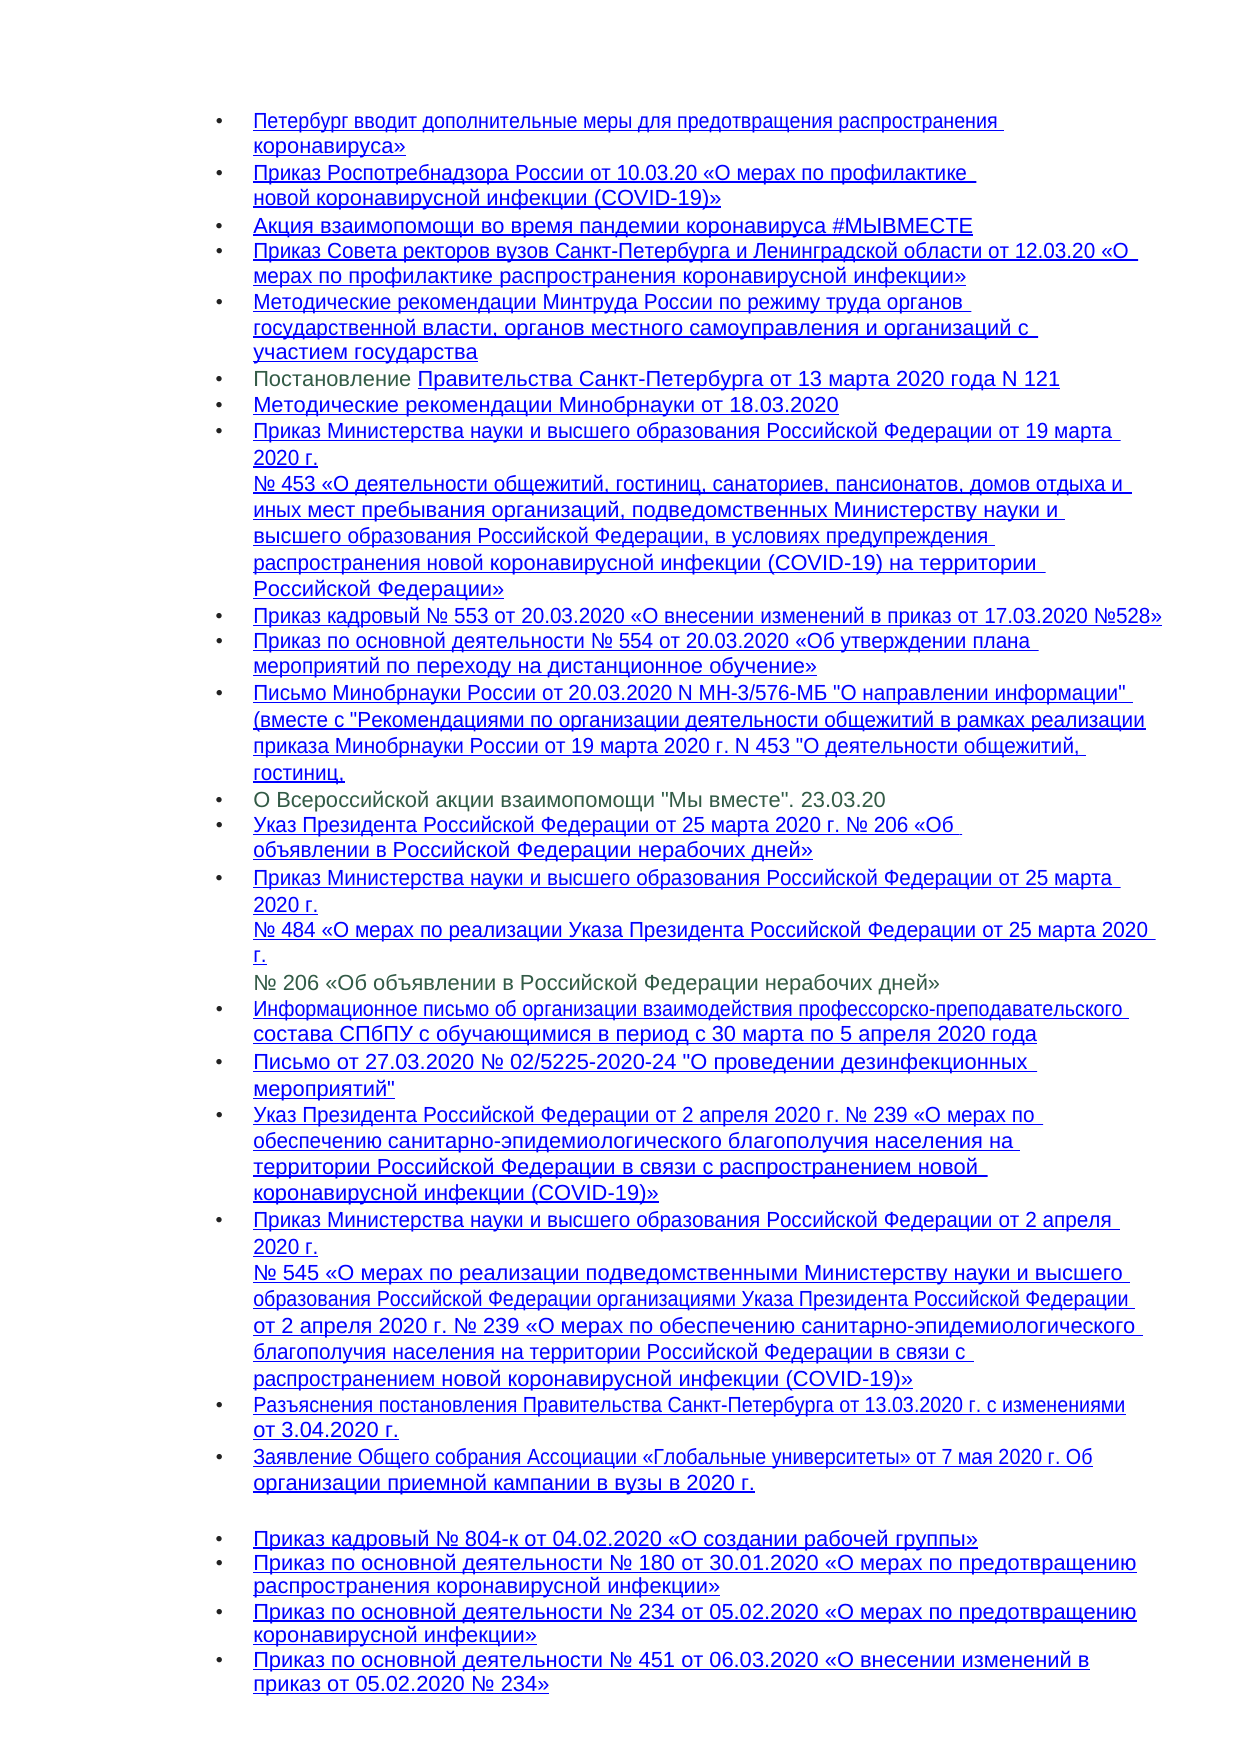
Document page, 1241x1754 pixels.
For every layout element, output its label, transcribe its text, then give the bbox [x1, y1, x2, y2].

list Приказ Министерства науки и высшего образования Российской Федерации от 19 марта 2020 г. [215, 417, 1163, 471]
list Приказ Роспотребнадзора России от 10.03.20 «О мерах по профилактике новой коронавирусной инфекции (COVID-19)» [216, 160, 998, 210]
list Приказ кадровый № 804-к от 04.02.2020 «О создании рабочей группы» [215, 1525, 1163, 1551]
list Приказ по основной деятельности № 554 от 20.03.2020 «Об утверждении плана мероприятий по переходу на дистанционное обучение» [216, 629, 1133, 678]
list Разъяснения постановления Правительства Санкт-Петербурга от 13.03.2020 г. с изменениями от 3.04.2020 г. [216, 1393, 1127, 1442]
list Методические рекомендации Минобрнауки от 18.03.2020 [215, 392, 1163, 417]
text № 545 «О мерах по реализации подведомственными Министерству науки и высшего образования Российской Федерации организациями Указа Президента Российской Федерации от 2 апреля 2020 г. № 239 «О мерах по обеспечению санитарно-эпидемиологического благополучия населения на территории Российской Федерации в связи с распространением новой коронавирусной инфекции (COVID-19)» [253, 1260, 1144, 1391]
list Приказ по основной деятельности № 451 от 06.03.2020 «О внесении изменений в приказ от 05.02.2020 № 234» [216, 1649, 1090, 1697]
text № 206 «Об объявлении в Российской Федерации нерабочих дней» [253, 970, 1163, 995]
list Приказ по основной деятельности № 180 от 30.01.2020 «О мерах по предотвращению распространения коронавирусной инфекции» [216, 1552, 1137, 1598]
list Письмо Минобрнауки России от 20.03.2020 N МН-3/576-МБ "О направлении информации" (вместе с "Рекомендациями по организации деятельности общежитий в рамках реализации приказа Минобрнауки России от 19 марта 2020 г. N 453 "О деятельности общежитий, гостиниц, [216, 680, 1146, 785]
text № 484 «О мерах по реализации Указа Президента Российской Федерации от 25 марта 2020 г. [253, 918, 1163, 968]
list Приказ Министерства науки и высшего образования Российской Федерации от 25 марта 2020 г. [215, 864, 1163, 918]
list Заявление Общего собрания Ассоциации «Глобальные университеты» от 7 мая 2020 г. Об организации приемной кампании в вузы в 2020 г. [216, 1444, 1094, 1495]
list Петербург вводит дополнительные меры для предотвращения распространения коронавируса» [216, 109, 1010, 158]
list Указ Президента Российской Федерации от 2 апреля 2020 г. № 239 «О мерах по обеспечению санитарно-эпидемиологического благополучия населения на территории Российской Федерации в связи с распространением новой коронавирусной инфекции (COVID-19)» [216, 1102, 1131, 1205]
text № 453 «О деятельности общежитий, гостиниц, санаториев, пансионатов, домов отдыха и иных мест пребывания организаций, подведомственных Министерству науки и высшего образования Российской Федерации, в условиях предупреждения распространения новой коронавирусной инфекции (COVID-19) на территории Российской Федерации» [253, 471, 1144, 602]
list Методические рекомендации Минтруда России по режиму труда органов государственной власти, органов местного самоуправления и организаций с участием государства [216, 290, 1112, 364]
list О Всероссийской акции взаимопомощи "Мы вместе". 23.03.20 [215, 786, 1163, 813]
list Приказ кадровый № 553 от 20.03.2020 «О внесении изменений в приказ от 17.03.2020 №528» [215, 603, 1163, 628]
list Акция взаимопомощи во время пандемии коронавируса #МЫВМЕСТЕ [215, 212, 1163, 238]
list Постановление Правительства Санкт-Петербурга от 13 марта 2020 года N 121 [215, 366, 1163, 391]
list Приказ по основной деятельности № 234 от 05.02.2020 «О мерах по предотвращению коронавирусной инфекции» [216, 1601, 1137, 1647]
list Приказ Совета ректоров вузов Санкт-Петербурга и Ленинградской области от 12.03.20 «О мерах по профилактике распространения коронавирусной инфекции» [216, 238, 1152, 288]
list Информационное письмо об организации взаимодействия профессорско-преподавательского состава СПбПУ с обучающимися в период с 30 марта по 5 апреля 2020 года [216, 997, 1142, 1046]
list Приказ Министерства науки и высшего образования Российской Федерации от 2 апреля 2020 г. [215, 1207, 1163, 1260]
list Письмо от 27.03.2020 № 02/5225-2020-24 "О проведении дезинфекционных мероприятий" [215, 1048, 1163, 1102]
list Указ Президента Российской Федерации от 25 марта 2020 г. № 206 «Об объявлении в Российской Федерации нерабочих дней» [216, 813, 1056, 863]
